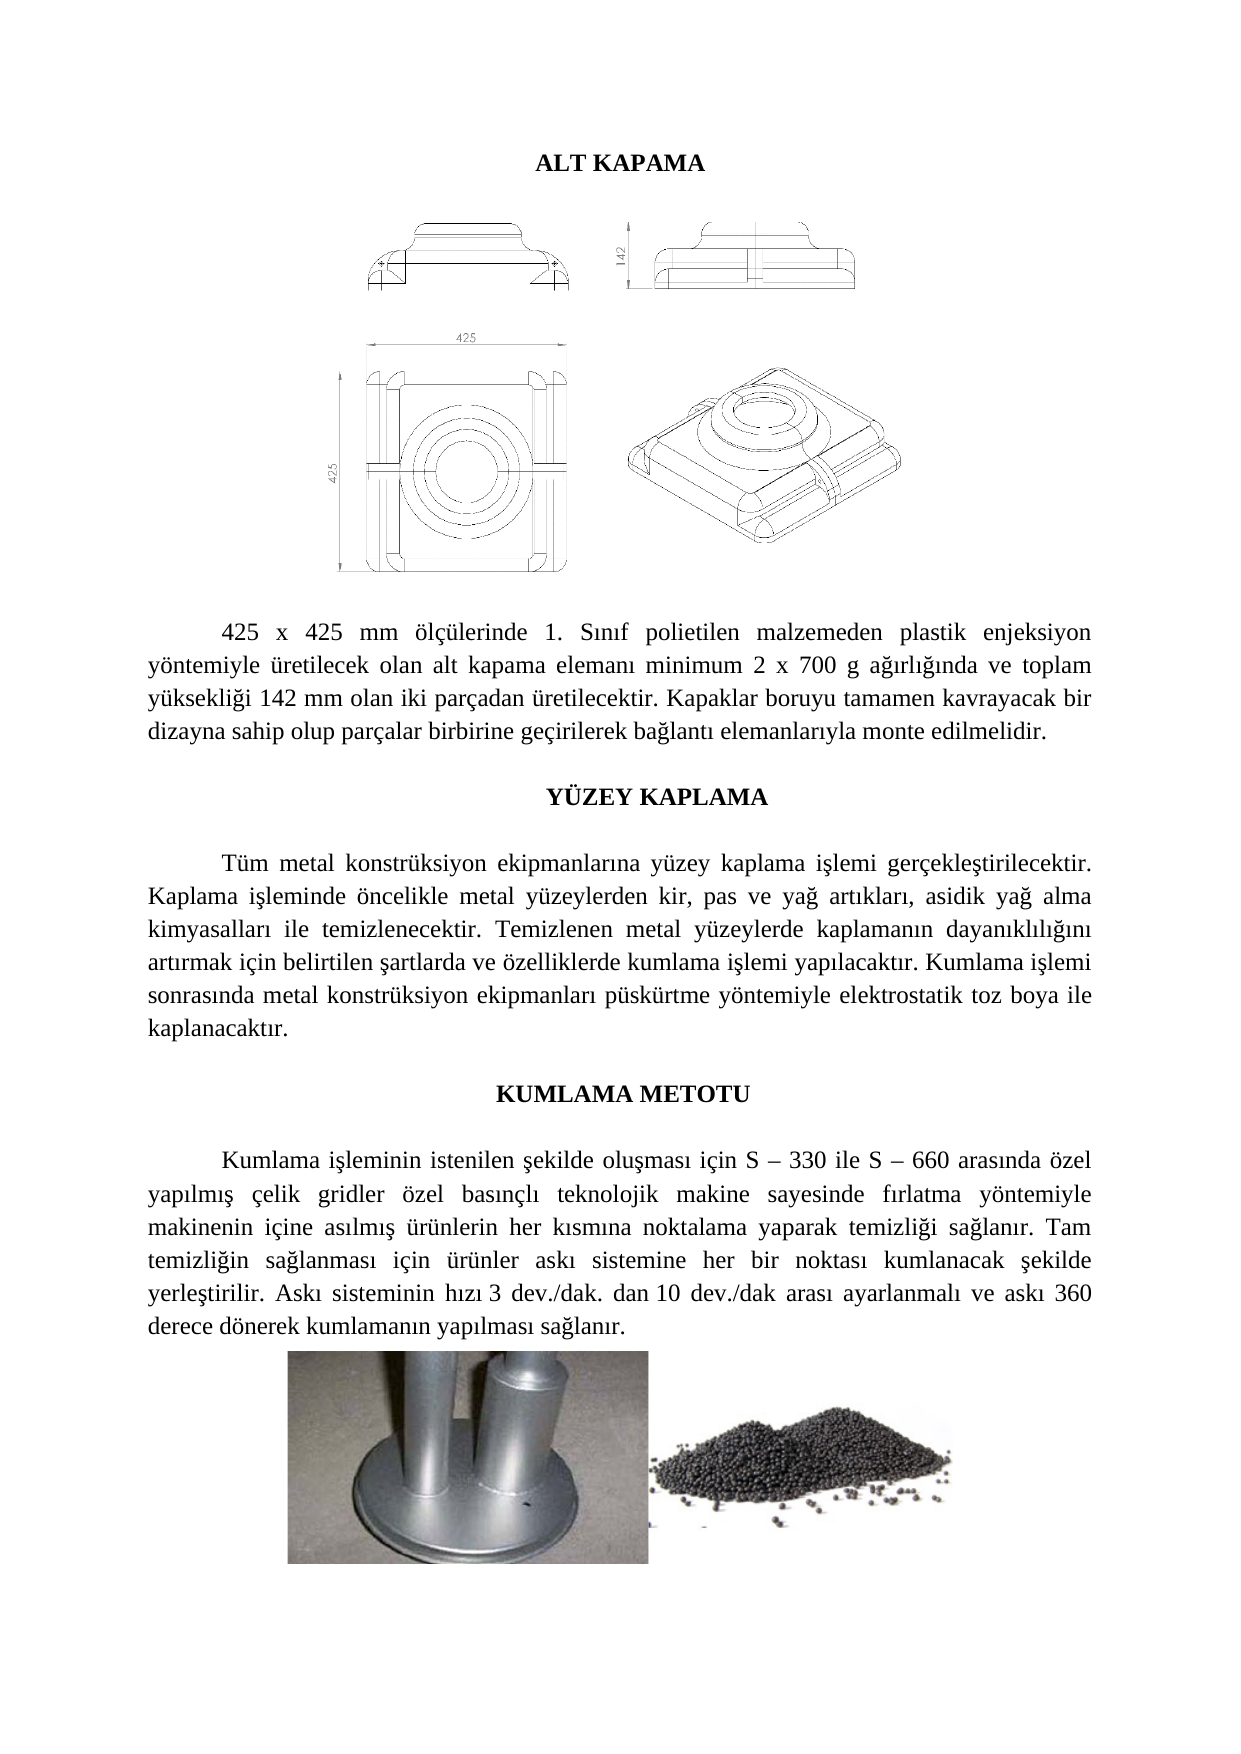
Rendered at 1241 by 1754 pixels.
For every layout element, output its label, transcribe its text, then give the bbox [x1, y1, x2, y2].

text 425 x 425 mm ölçülerinde 1. Sınıf polietilen malzemeden plastik enjeksiyon yöntemiyle üretilecek olan alt kapama elemanı minimum 2 x 700 g ağırlığında ve toplam yüksekliği 142 mm olan iki parçadan üretilecektir. Kapaklar boruyu tamamen kavrayacak bir dizayna sahip olup parçalar birbirine geçirilerek bağlantı elemanlarıyla monte edilmelidir. [148, 617, 1093, 745]
picture [287, 1343, 953, 1564]
text ALT KAPAMA [148, 148, 1093, 176]
picture [324, 213, 916, 581]
text YÜZEY KAPLAMA [148, 782, 1093, 811]
text Kumlama işleminin istenilen şekilde oluşması için S – 330 ile S – 660 arasında özel yapılmış çelik gridler özel basınçlı teknolojik makine sayesinde fırlatma yöntemiyle makinenin içine asılmış ürünlerin her kısmına noktalama yaparak temizliği sağlanır. Tam temizliğin sağlanması için ürünler askı sistemine her bir noktası kumlanacak şekilde yerleştirilir. Askı sisteminin hızı 3 dev./dak. dan 10 dev./dak arası ayarlanmalı ve askı 360 derece dönerek kumlamanın yapılması sağlanır. [148, 1146, 1093, 1339]
text KUMLAMA METOTU [148, 1079, 1093, 1108]
text Tüm metal konstrüksiyon ekipmanlarına yüzey kaplama işlemi gerçekleştirilecektir. Kaplama işleminde öncelikle metal yüzeylerden kir, pas ve yağ artıkları, asidik yağ alma kimyasalları ile temizlenecektir. Temizlenen metal yüzeylerde kaplamanın dayanıklılığını artırmak için belirtilen şartlarda ve özelliklerde kumlama işlemi yapılacaktır. Kumlama işlemi sonrasında metal konstrüksiyon ekipmanları püskürtme yöntemiyle elektrostatik toz boya ile kaplanacaktır. [148, 848, 1093, 1042]
